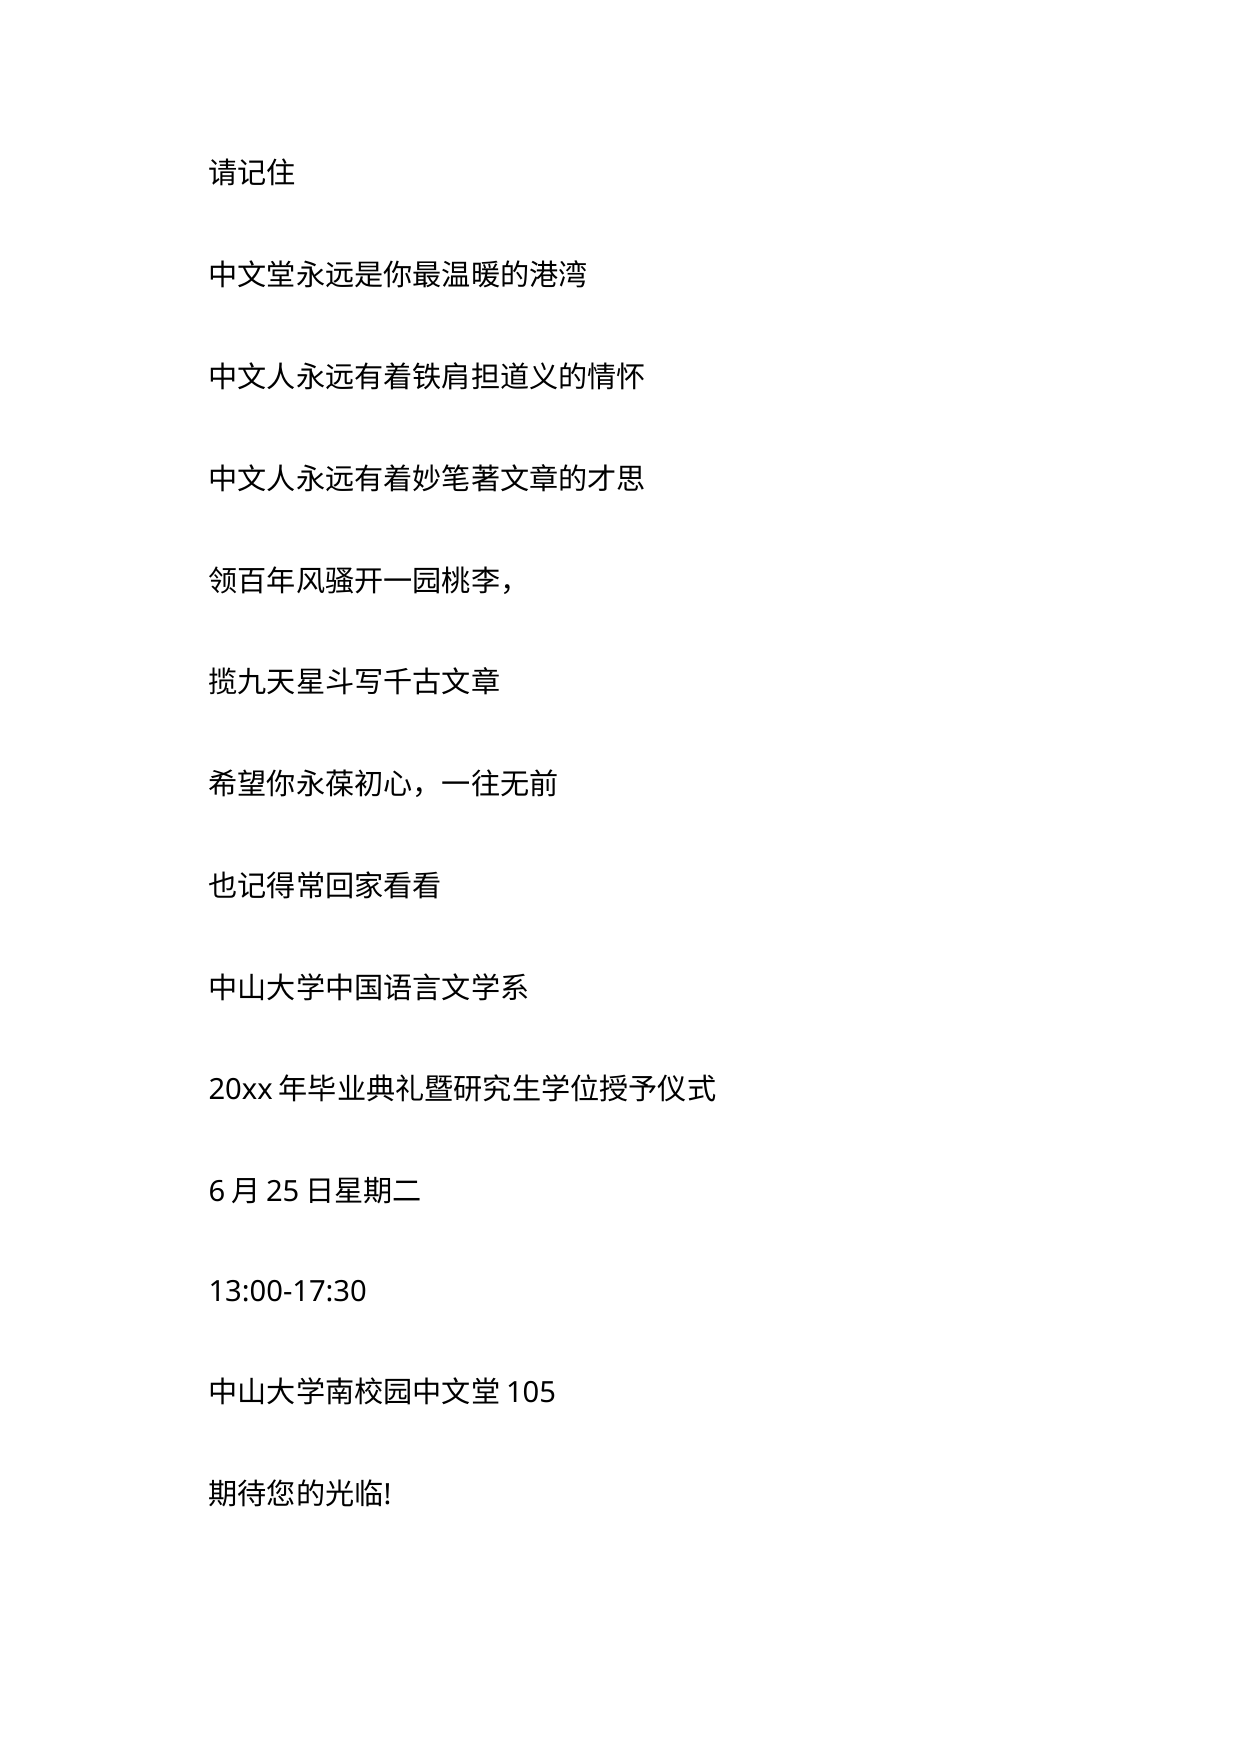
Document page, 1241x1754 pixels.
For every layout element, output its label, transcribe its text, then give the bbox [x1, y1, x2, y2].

text 6月25日星期二 [150, 1168, 1090, 1210]
text 中山大学南校园中文堂105 [150, 1368, 1090, 1411]
text 期待您的光临! [150, 1470, 1090, 1513]
text 希望你永葆初心，一往无前 [150, 761, 1090, 803]
text 中文堂永远是你最温暖的港湾 [150, 252, 1090, 294]
text 领百年风骚开一园桃李， [150, 557, 1090, 599]
text 中山大学中国语言文学系 [150, 964, 1090, 1006]
text 请记住 [150, 150, 1090, 192]
text 13:00-17:30 [150, 1270, 1090, 1309]
text 揽九天星斗写千古文章 [150, 659, 1090, 701]
text 中文人永远有着铁肩担道义的情怀 [150, 353, 1090, 396]
text 中文人永远有着妙笔著文章的才思 [150, 455, 1090, 498]
text 也记得常回家看看 [150, 862, 1090, 905]
text 20xx年毕业典礼暨研究生学位授予仪式 [150, 1066, 1090, 1108]
